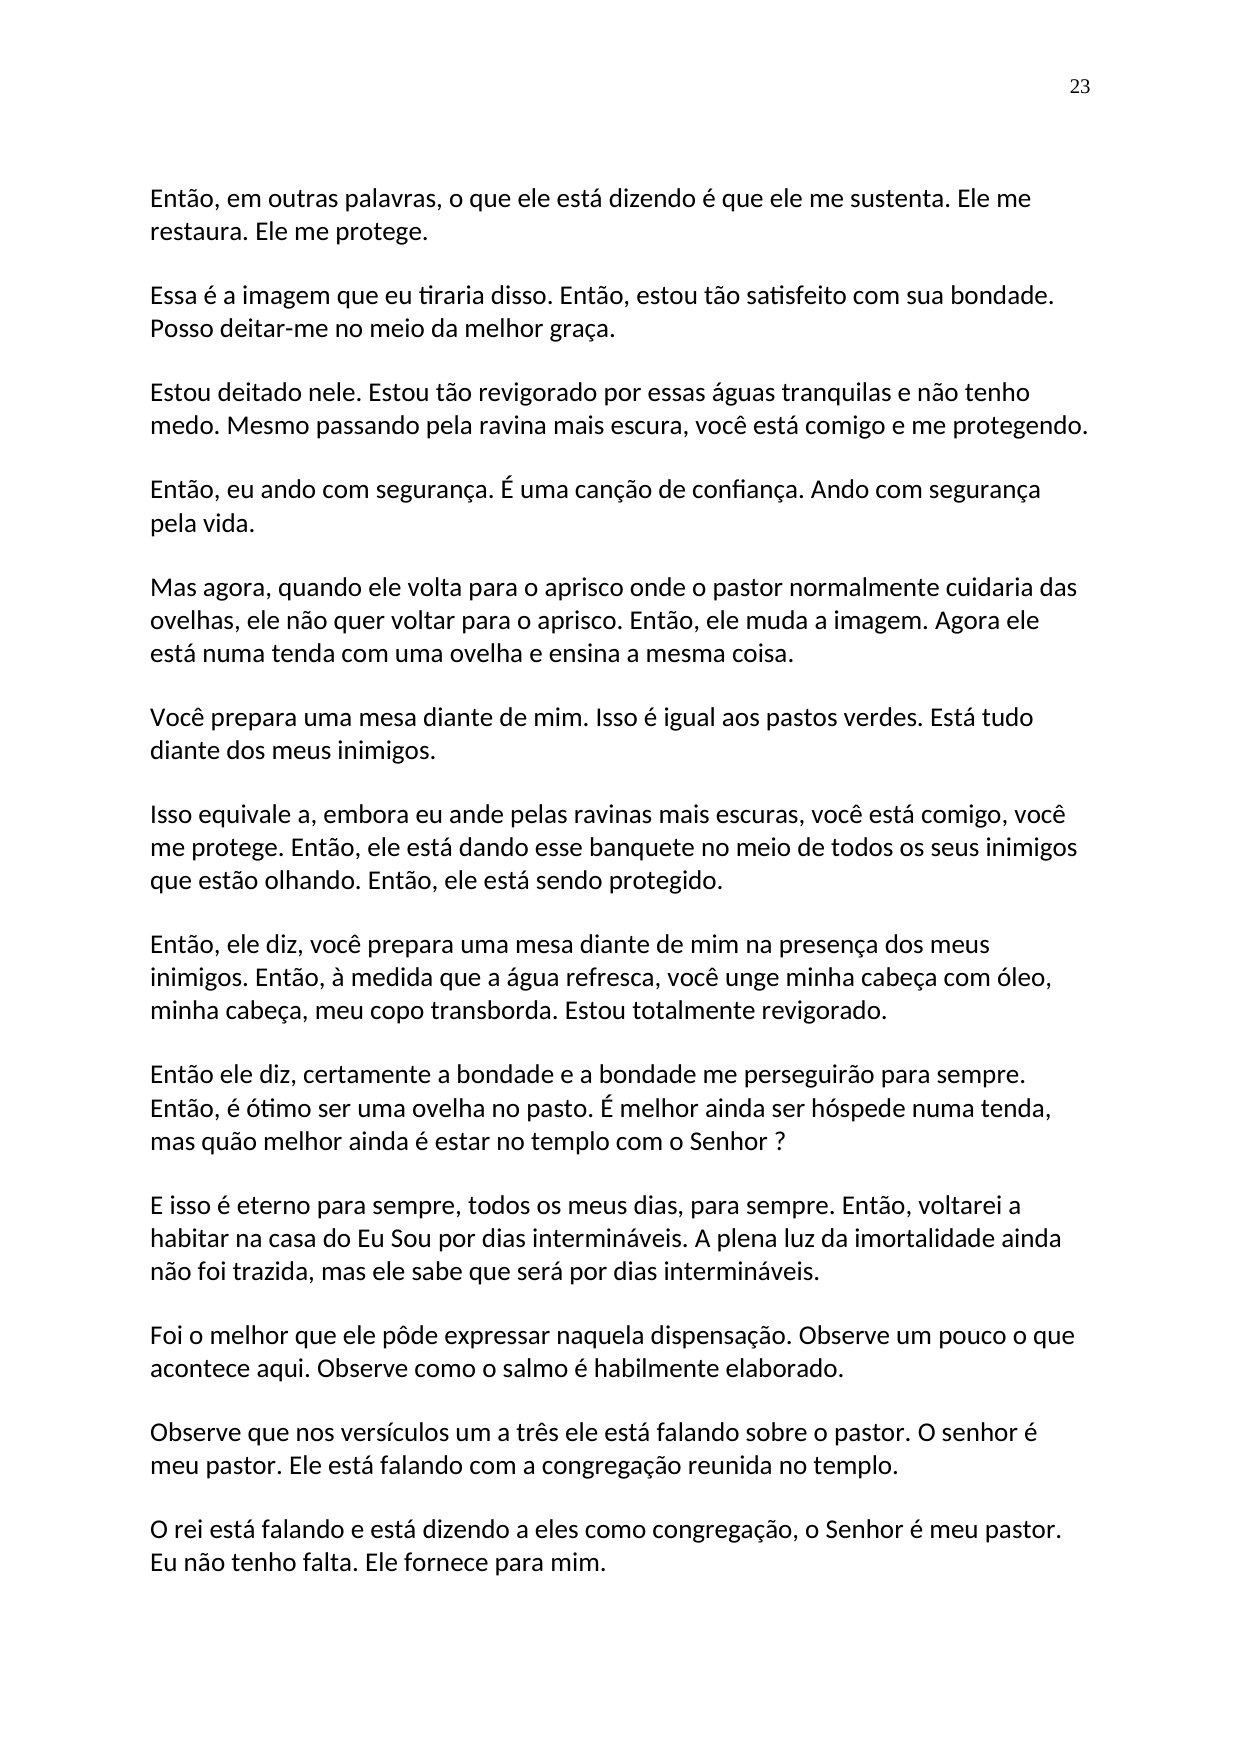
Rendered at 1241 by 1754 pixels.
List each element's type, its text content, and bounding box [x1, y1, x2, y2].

text O rei está falando e está dizendo a eles como congregação, o Senhor é meu pastor. Eu não tenho falta. Ele fornece para mim. [150, 1512, 1090, 1578]
text Isso equivale a, embora eu ande pelas ravinas mais escuras, você está comigo, você me protege. Então, ele está dando esse banquete no meio de todos os seus inimigos que estão olhando. Então, ele está sendo protegido. [150, 797, 1090, 896]
text Então ele diz, certamente a bondade e a bondade me perseguirão para sempre. Então, é ótimo ser uma ovelha no pasto. É melhor ainda ser hóspede numa tenda, mas quão melhor ainda é estar no templo com o Senhor ? [150, 1058, 1090, 1157]
text Mas agora, quando ele volta para o aprisco onde o pastor normalmente cuidaria das ovelhas, ele não quer voltar para o aprisco. Então, ele muda a imagem. Agora ele está numa tenda com uma ovelha e ensina a mesma coisa. [150, 570, 1090, 669]
text Estou deitado nele. Estou tão revigorado por essas águas tranquilas e não tenho medo. Mesmo passando pela ravina mais escura, você está comigo e me protegendo. [150, 376, 1090, 442]
text Então, eu ando com segurança. É uma canção de confiança. Ando com segurança pela vida. [150, 473, 1090, 539]
text Você prepara uma mesa diante de mim. Isso é igual aos pastos verdes. Está tudo diante dos meus inimigos. [150, 700, 1090, 766]
text E isso é eterno para sempre, todos os meus dias, para sempre. Então, voltarei a habitar na casa do Eu Sou por dias intermináveis. A plena luz da imortalidade ainda não foi trazida, mas ele sabe que será por dias intermináveis. [150, 1188, 1090, 1287]
text Então, ele diz, você prepara uma mesa diante de mim na presença dos meus inimigos. Então, à medida que a água refresca, você unge minha cabeça com óleo, minha cabeça, meu copo transborda. Estou totalmente revigorado. [150, 927, 1090, 1027]
text Essa é a imagem que eu tiraria disso. Então, estou tão satisfeito com sua bondade. Posso deitar-me no meio da melhor graça. [150, 278, 1090, 344]
text Então, em outras palavras, o que ele está dizendo é que ele me sustenta. Ele me restaura. Ele me protege. [150, 181, 1090, 247]
text Observe que nos versículos um a três ele está falando sobre o pastor. O senhor é meu pastor. Ele está falando com a congregação reunida no templo. [150, 1415, 1090, 1481]
text Foi o melhor que ele pôde expressar naquela dispensação. Observe um pouco o que acontece aqui. Observe como o salmo é habilmente elaborado. [150, 1318, 1090, 1384]
